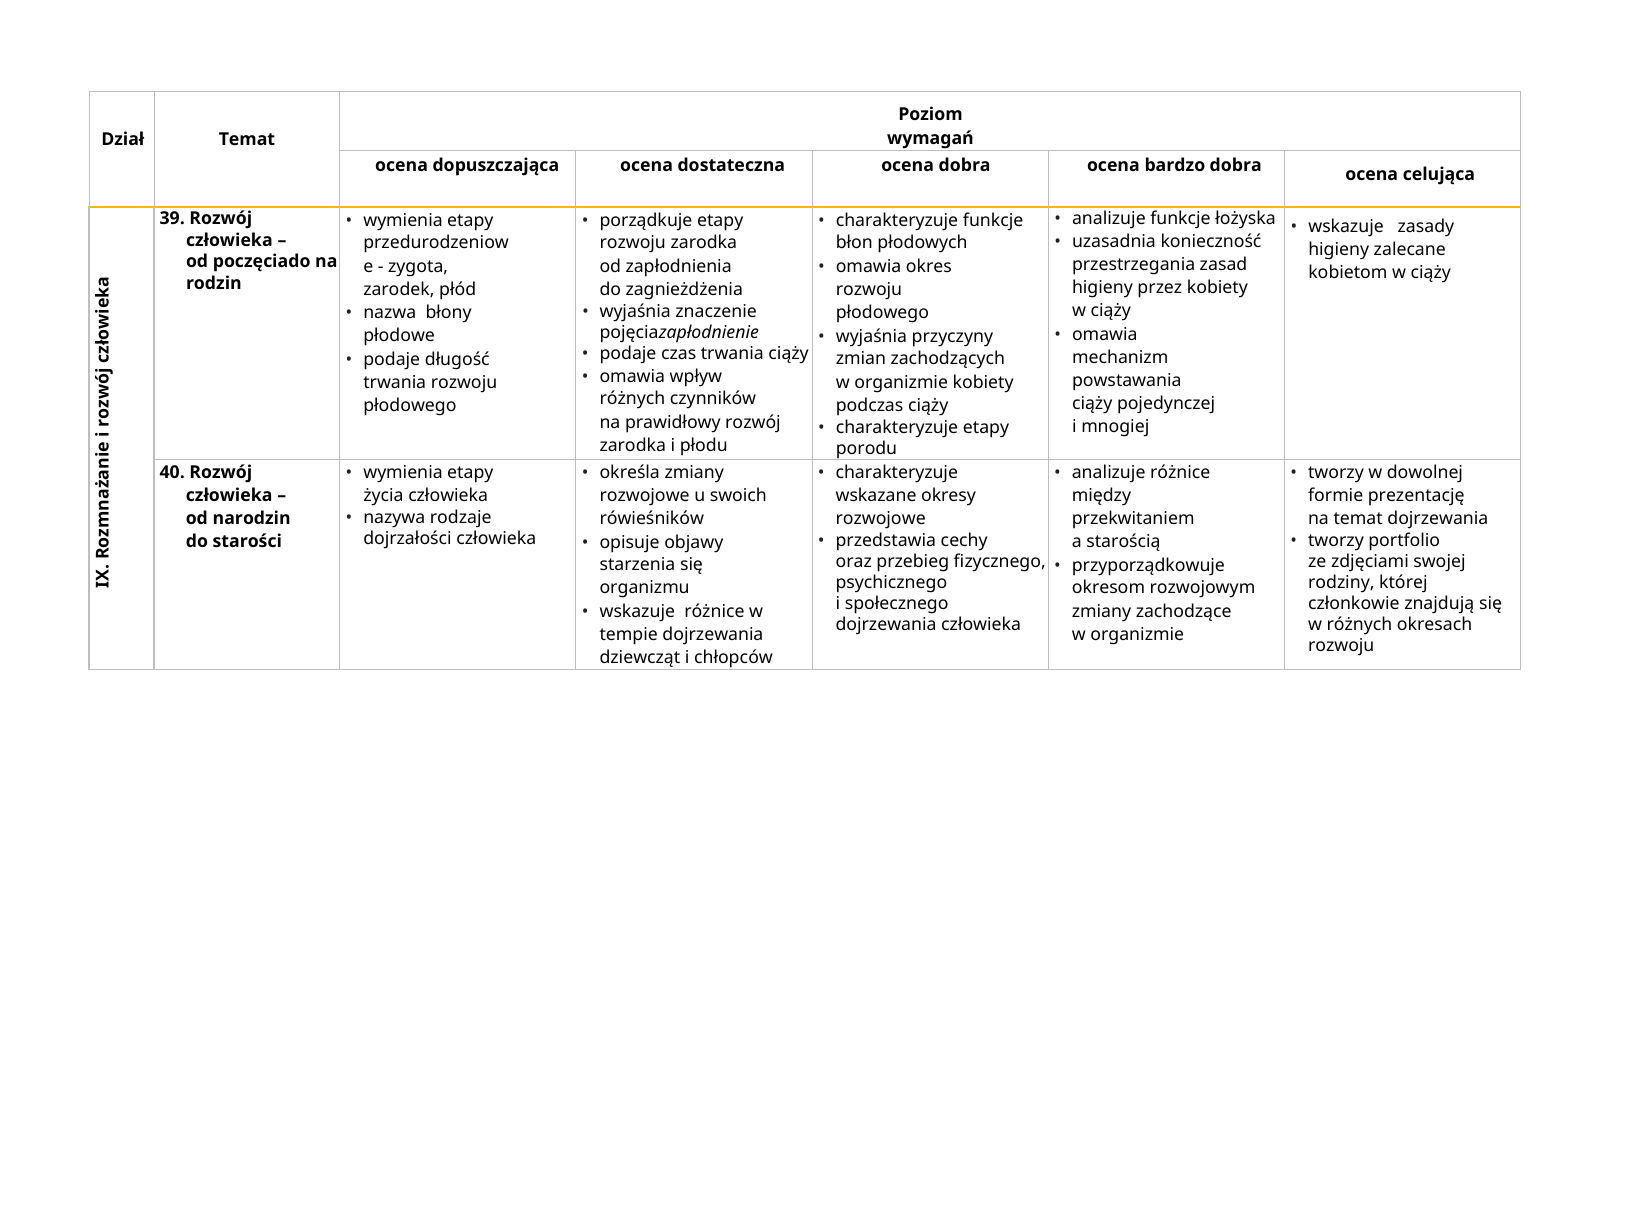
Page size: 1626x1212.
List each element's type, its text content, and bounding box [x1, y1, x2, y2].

table_cell analizuje funkcje łożyska uzasadnia konieczność przestrzegania zasad higieny przez kobiety w ciąży omawia mechanizm powstawania ciąży pojedynczej i mnogiej [1049, 208, 1284, 459]
table_cell charakteryzuje wskazane okresy rozwojowe przedstawia cechy oraz przebieg fizycznego, psychicznego i społecznego dojrzewania człowieka [813, 460, 1048, 669]
table_cell wymienia etapy przedurodzeniowe - zygota, zarodek, płód nazwa błony płodowe podaje długość trwania rozwoju płodowego [340, 208, 575, 459]
table_cell 39. Rozwój człowieka – od poczęciado narodzin [155, 208, 339, 459]
table_cell tworzy w dowolnej formie prezentację na temat dojrzewania tworzy portfolio ze zdjęciami swojej rodziny, której członkowie znajdują się w różnych okresach rozwoju [1285, 460, 1520, 669]
table_cell 40. Rozwój człowieka – od narodzin do starości [155, 460, 339, 669]
table_header Temat [155, 92, 339, 206]
table_header Dział [90, 92, 154, 206]
table_cell wymienia etapy życia człowieka nazywa rodzaje dojrzałości człowieka [340, 460, 575, 669]
table_cell określa zmiany rozwojowe u swoich rówieśników opisuje objawy starzenia się organizmu wskazuje różnice w tempie dojrzewania dziewcząt i chłopców [576, 460, 812, 669]
table_cell charakteryzuje funkcje błon płodowych omawia okres rozwoju płodowego wyjaśnia przyczyny zmian zachodzących w organizmie kobiety podczas ciąży charakteryzuje etapy porodu [813, 208, 1048, 459]
table_cell IX. Rozmnażanie i rozwój człowieka [90, 208, 153, 669]
table_cell ocena bardzo dobra [1049, 151, 1284, 206]
table_cell porządkuje etapy rozwoju zarodka od zapłodnienia do zagnieżdżenia wyjaśnia znaczenie pojęciazapłodnienie podaje czas trwania ciąży omawia wpływ różnych czynników na prawidłowy rozwój zarodka i płodu [576, 208, 812, 459]
table_cell ocena dobra [813, 151, 1048, 206]
table_header Poziom wymagań [340, 92, 1520, 150]
table_cell ocena dopuszczająca [340, 151, 575, 206]
table_cell ocena celująca [1285, 151, 1520, 206]
table_cell ocena dostateczna [576, 151, 812, 206]
table_cell wskazuje zasady higieny zalecane kobietom w ciąży [1285, 208, 1520, 459]
table_cell analizuje różnice między przekwitaniem a starością przyporządkowuje okresom rozwojowym zmiany zachodzące w organizmie [1049, 460, 1284, 669]
